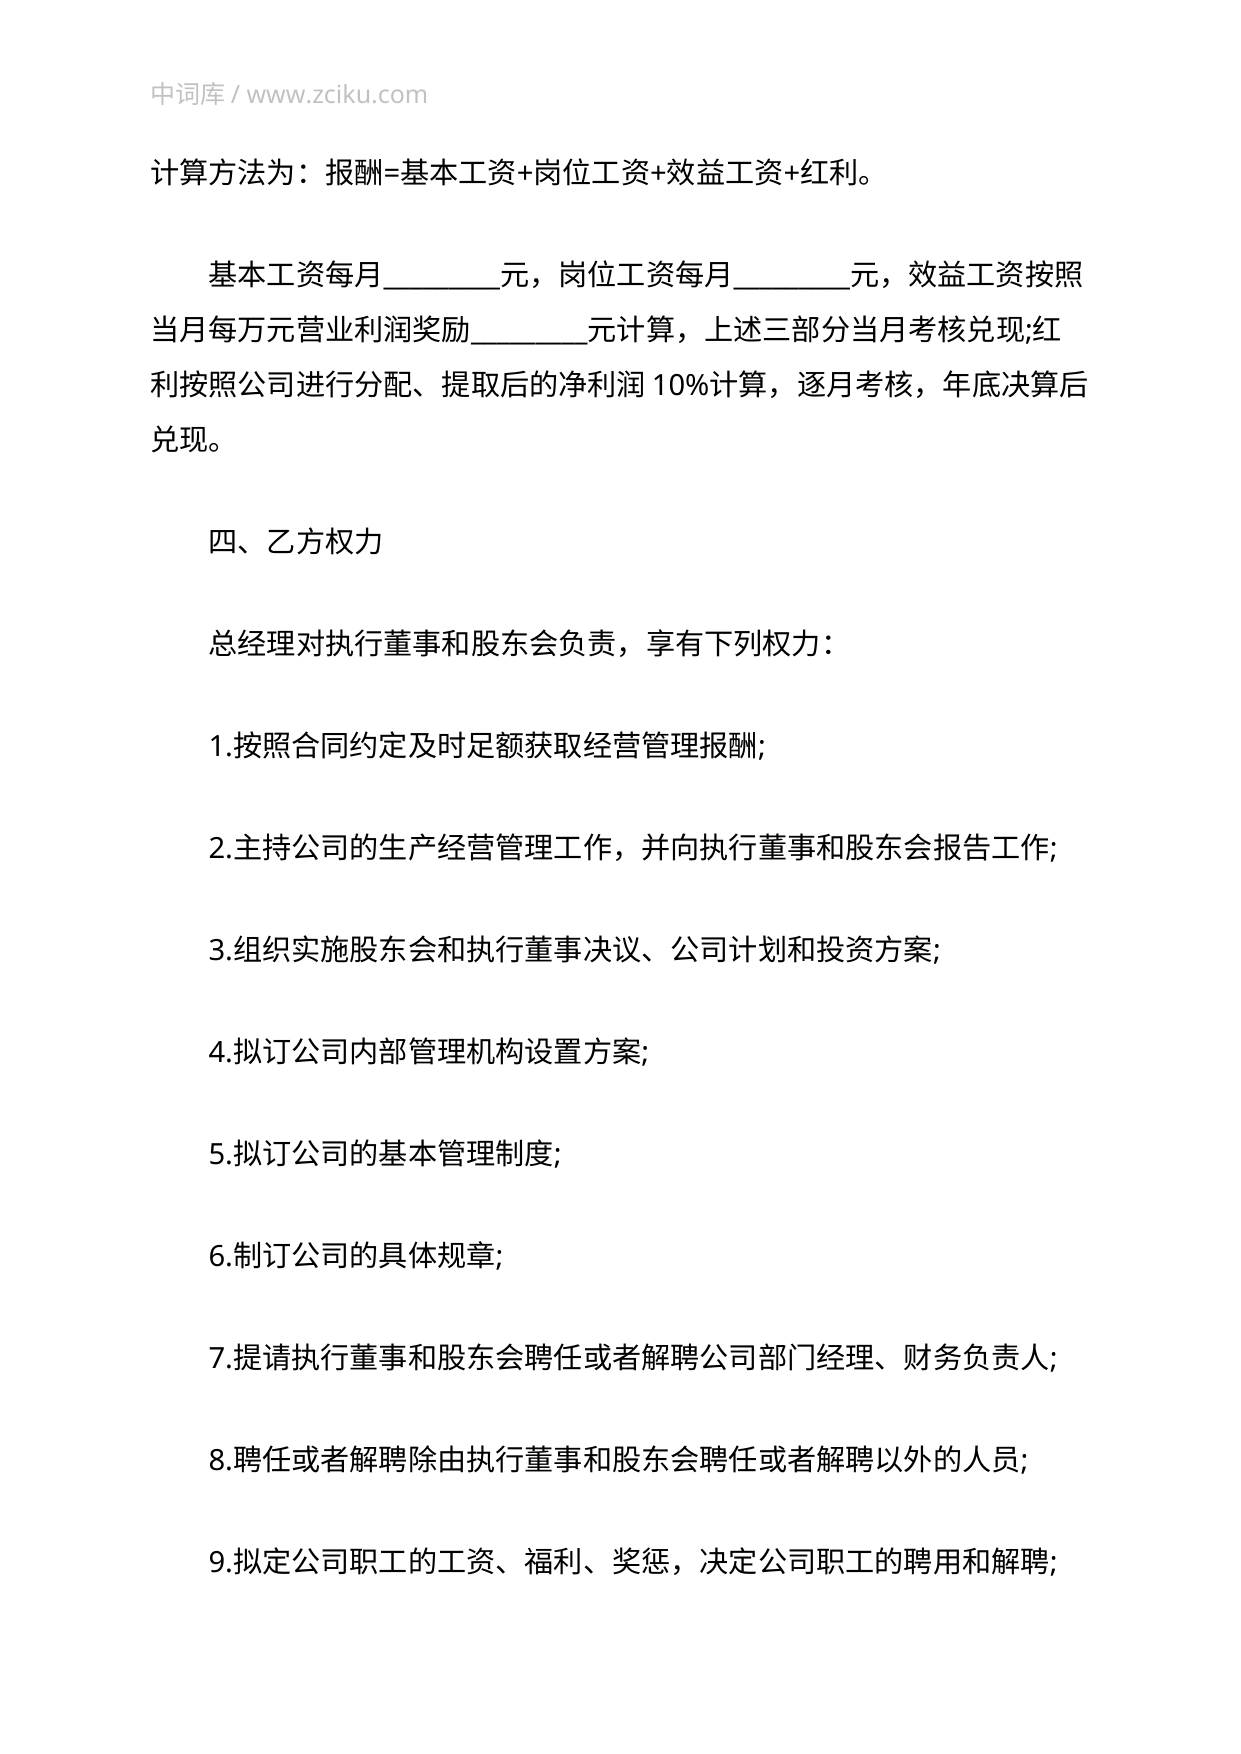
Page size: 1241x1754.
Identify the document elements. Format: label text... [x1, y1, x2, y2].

text 6.制订公司的具体规章; [150, 1232, 1090, 1274]
text 四、乙方权力 [150, 519, 1090, 561]
text 8.聘任或者解聘除由执行董事和股东会聘任或者解聘以外的人员; [150, 1436, 1090, 1478]
text 3.组织实施股东会和执行董事决议、公司计划和投资方案; [150, 926, 1090, 969]
text 4.拟订公司内部管理机构设置方案; [150, 1028, 1090, 1071]
text 总经理对执行董事和股东会负责，享有下列权力： [150, 621, 1090, 663]
text 5.拟订公司的基本管理制度; [150, 1130, 1090, 1173]
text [150, 150, 1090, 192]
text 基本工资每月_________元，岗位工资每月_________元，效益工资按照当月每万元营业利润奖励_________元计算，上述三部分当月考核兑现;红利按照公司进行分配、提取后的净利润10%计算，逐月考核，年底决算后兑现。 [150, 252, 1090, 459]
text 2.主持公司的生产经营管理工作，并向执行董事和股东会报告工作; [150, 824, 1090, 867]
text 1.按照合同约定及时足额获取经营管理报酬; [150, 722, 1090, 765]
text 9.拟定公司职工的工资、福利、奖惩，决定公司职工的聘用和解聘; [150, 1538, 1090, 1581]
text 7.提请执行董事和股东会聘任或者解聘公司部门经理、财务负责人; [150, 1334, 1090, 1377]
